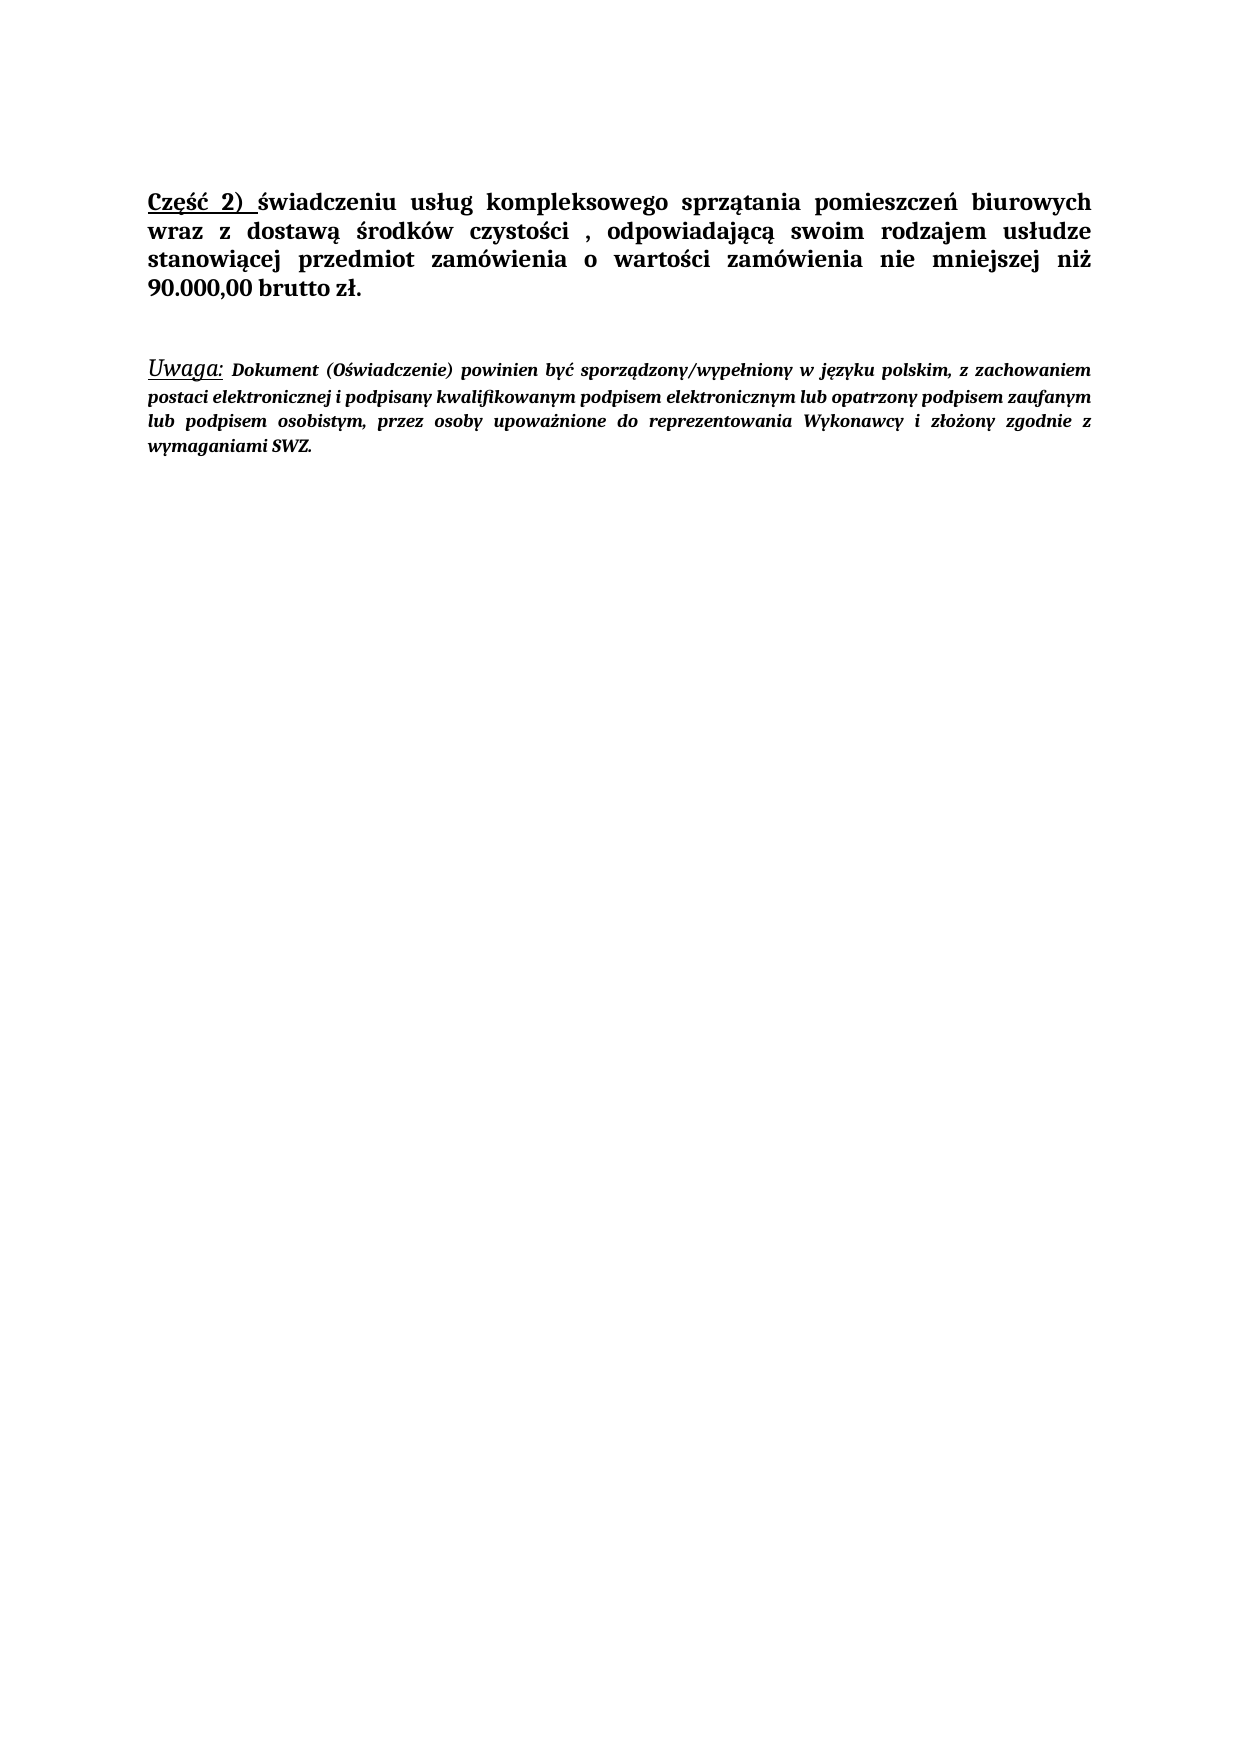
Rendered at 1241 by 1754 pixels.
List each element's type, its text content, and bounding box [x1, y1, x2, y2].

text Uwaga: Dokument (Oświadczenie) powinien być sporządzony/wypełniony w języku polskim, z zachowaniem postaci elektronicznej i podpisany kwalifikowanym podpisem elektronicznym lub opatrzony podpisem zaufanym lub podpisem osobistym, przez osoby upoważnione do reprezentowania Wykonawcy i złożony zgodnie z wymaganiami SWZ. [148, 354, 1093, 457]
text Część 2) świadczeniu usług kompleksowego sprzątania pomieszczeń biurowych wraz z dostawą środków czystości , odpowiadającą swoim rodzajem usłudze stanowiącej przedmiot zamówienia o wartości zamówienia nie mniejszej niż 90.000,00 brutto zł. [148, 188, 1093, 303]
